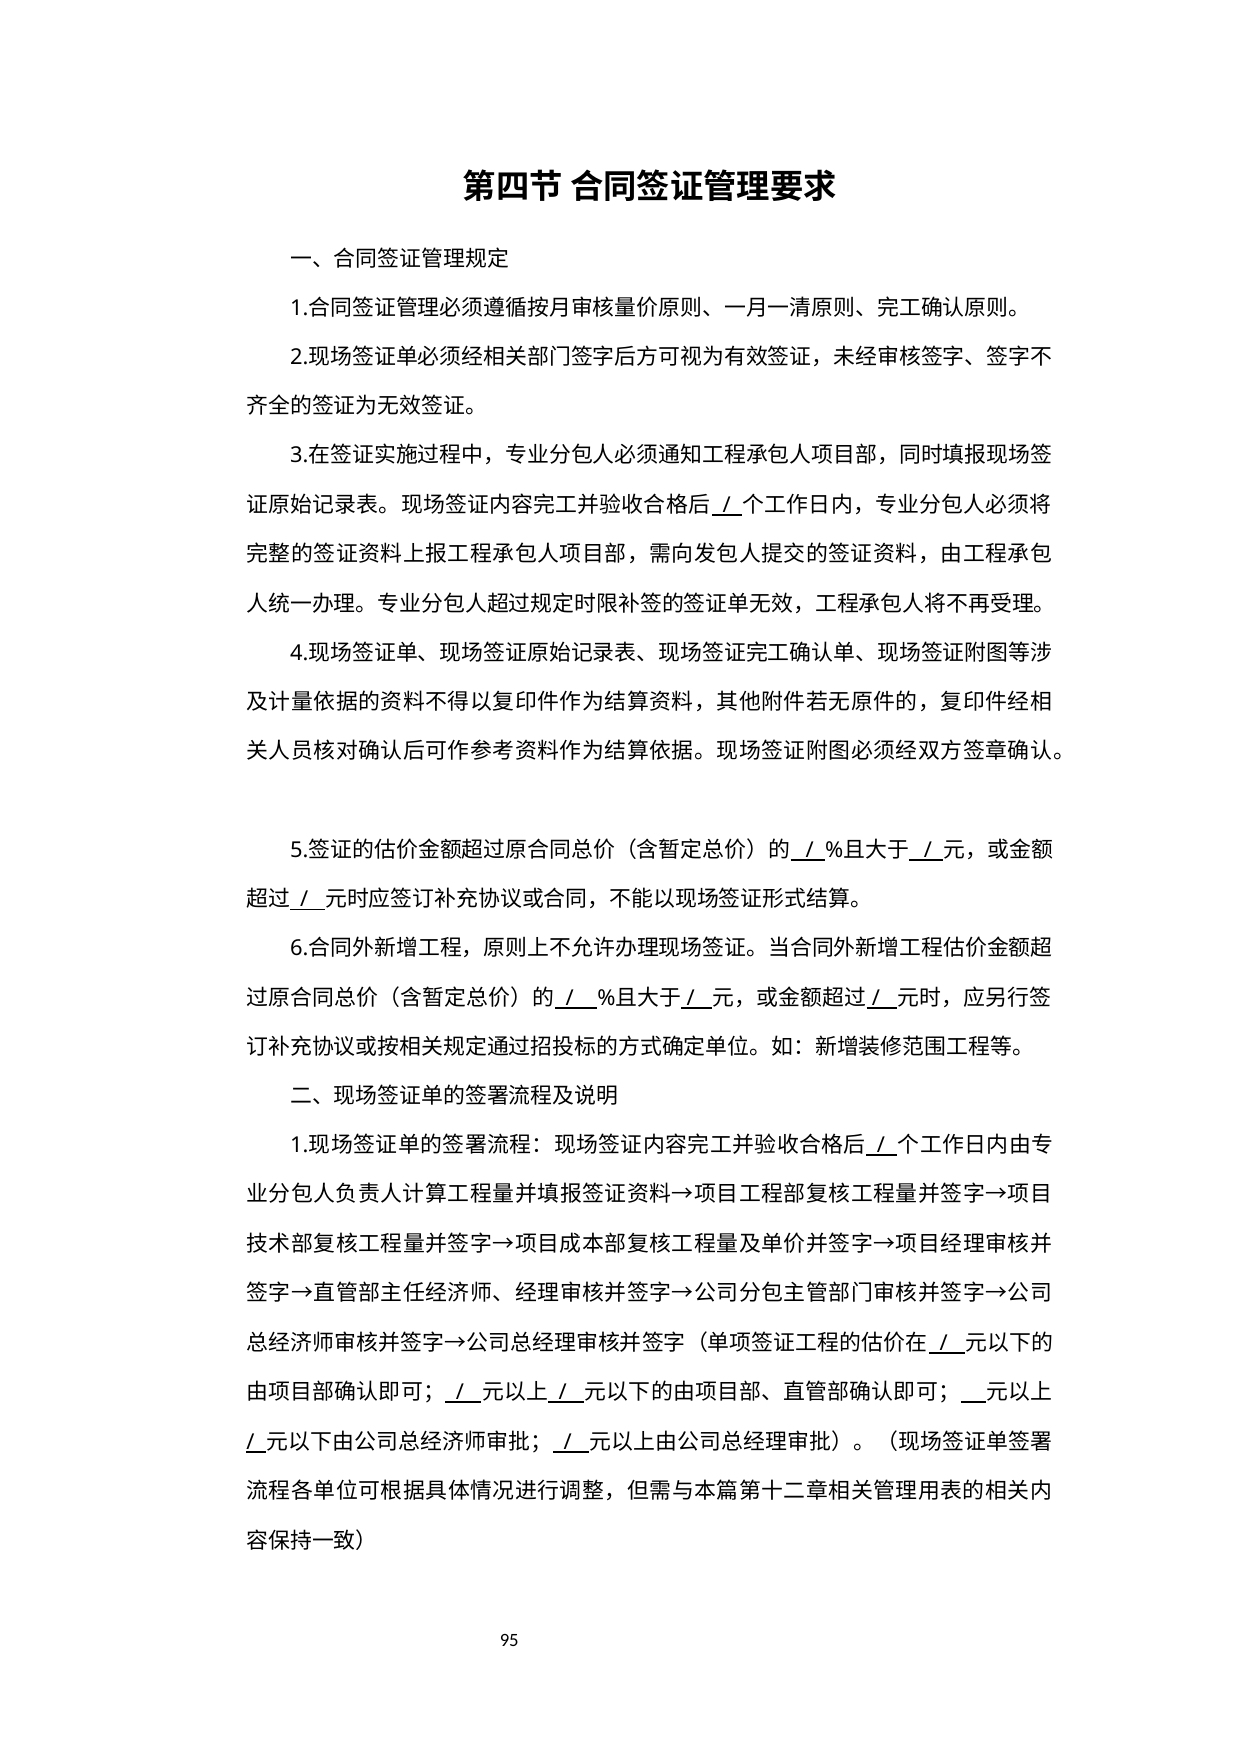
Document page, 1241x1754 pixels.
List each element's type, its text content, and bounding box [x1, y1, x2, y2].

text 3.在签证实施过程中，专业分包人必须通知工程承包人项目部，同时填报现场签证原始记录表。现场签证内容完工并验收合格后 / 个工作日内，专业分包人必须将完整的签证资料上报工程承包人项目部，需向发包人提交的签证资料，由工程承包人统一办理。专业分包人超过规定时限补签的签证单无效，工程承包人将不再受理。 [246, 437, 1053, 618]
text 1.合同签证管理必须遵循按月审核量价原则、一月一清原则、完工确认原则。 [246, 289, 1053, 322]
text 6.合同外新增工程，原则上不允许办理现场签证。当合同外新增工程估价金额超过原合同总价（含暂定总价）的 / %且大于 / 元，或金额超过 / 元时，应另行签订补充协议或按相关规定通过招投标的方式确定单位。如：新增装修范围工程等。 [246, 929, 1053, 1062]
text 2.现场签证单必须经相关部门签字后方可视为有效签证，未经审核签字、签字不齐全的签证为无效签证。 [246, 338, 1053, 421]
text 4.现场签证单、现场签证原始记录表、现场签证完工确认单、现场签证附图等涉及计量依据的资料不得以复印件作为结算资料，其他附件若无原件的，复印件经相关人员核对确认后可作参考资料作为结算依据。现场签证附图必须经双方签章确认。 [246, 634, 1053, 815]
text 5.签证的估价金额超过原合同总价（含暂定总价）的 / %且大于 / 元，或金额超过 / 元时应签订补充协议或合同，不能以现场签证形式结算。 [246, 831, 1053, 914]
text 二、现场签证单的签署流程及说明 [246, 1077, 1053, 1110]
subtitle 第四节 合同签证管理要求 [246, 151, 1053, 217]
text 一、合同签证管理规定 [246, 241, 1053, 274]
text 1.现场签证单的签署流程：现场签证内容完工并验收合格后 / 个工作日内由专业分包人负责人计算工程量并填报签证资料→项目工程部复核工程量并签字→项目技术部复核工程量并签字→项目成本部复核工程量及单价并签字→项目经理审核并签字→直管部主任经济师、经理审核并签字→公司分包主管部门审核并签字→公司总经济师审核并签字→公司总经理审核并签字（单项签证工程的估价在 / 元以下的由项目部确认即可； / 元以上 / 元以下的由项目部、直管部确认即可； 元以上 / 元以下由公司总经济师审批； / 元以上由公司总经理审批）。（现场签证单签署流程各单位可根据具体情况进行调整，但需与本篇第十二章相关管理用表的相关内容保持一致） [246, 1126, 1053, 1555]
